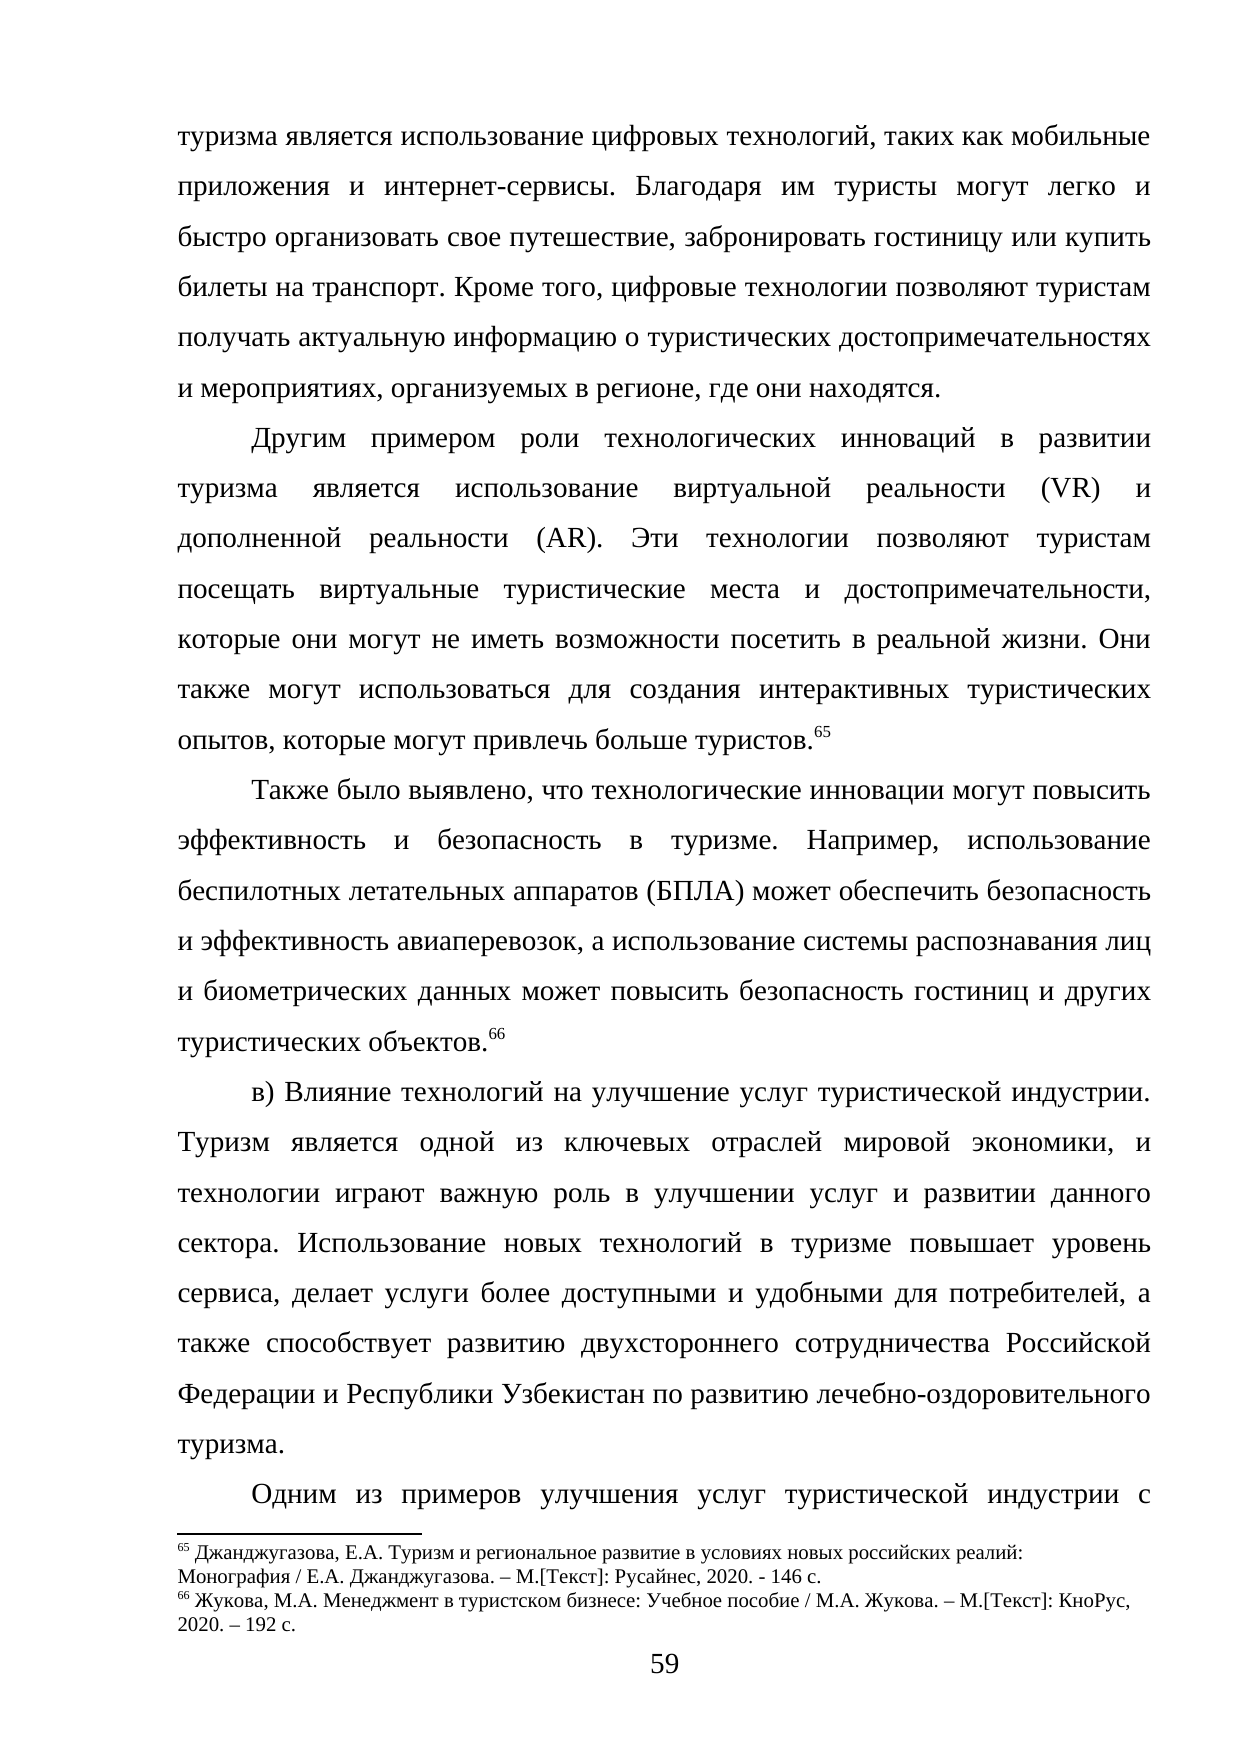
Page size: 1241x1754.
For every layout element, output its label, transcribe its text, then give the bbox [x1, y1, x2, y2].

text Другим примером роли технологических инноваций в развитии туризма является использование виртуальной реальности (VR) и дополненной реальности (AR). Эти технологии позволяют туристам посещать виртуальные туристические места и достопримечательности, которые они могут не иметь возможности посетить в реальной жизни. Они также могут использоваться для создания интерактивных туристических опытов, которые могут привлечь больше туристов. [177, 420, 1152, 755]
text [177, 118, 1152, 403]
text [177, 1477, 1152, 1510]
text в) Влияние технологий на улучшение услуг туристической индустрии. Туризм является одной из ключевых отраслей мировой экономики, и технологии играют важную роль в улучшении услуг и развитии данного сектора. Использование новых технологий в туризме повышает уровень сервиса, делает услуги более доступными и удобными для потребителей, а также способствует развитию двухстороннего сотрудничества Российской Федерации и Республики Узбекистан по развитию лечебно-оздоровительного туризма. [177, 1074, 1152, 1460]
text Также было выявлено, что технологические инновации могут повысить эффективность и безопасность в туризме. Например, использование беспилотных летательных аппаратов (БПЛА) может обеспечить безопасность и эффективность авиаперевозок, а использование системы распознавания лиц и биометрических данных может повысить безопасность гостиниц и других туристических объектов. [177, 772, 1152, 1057]
